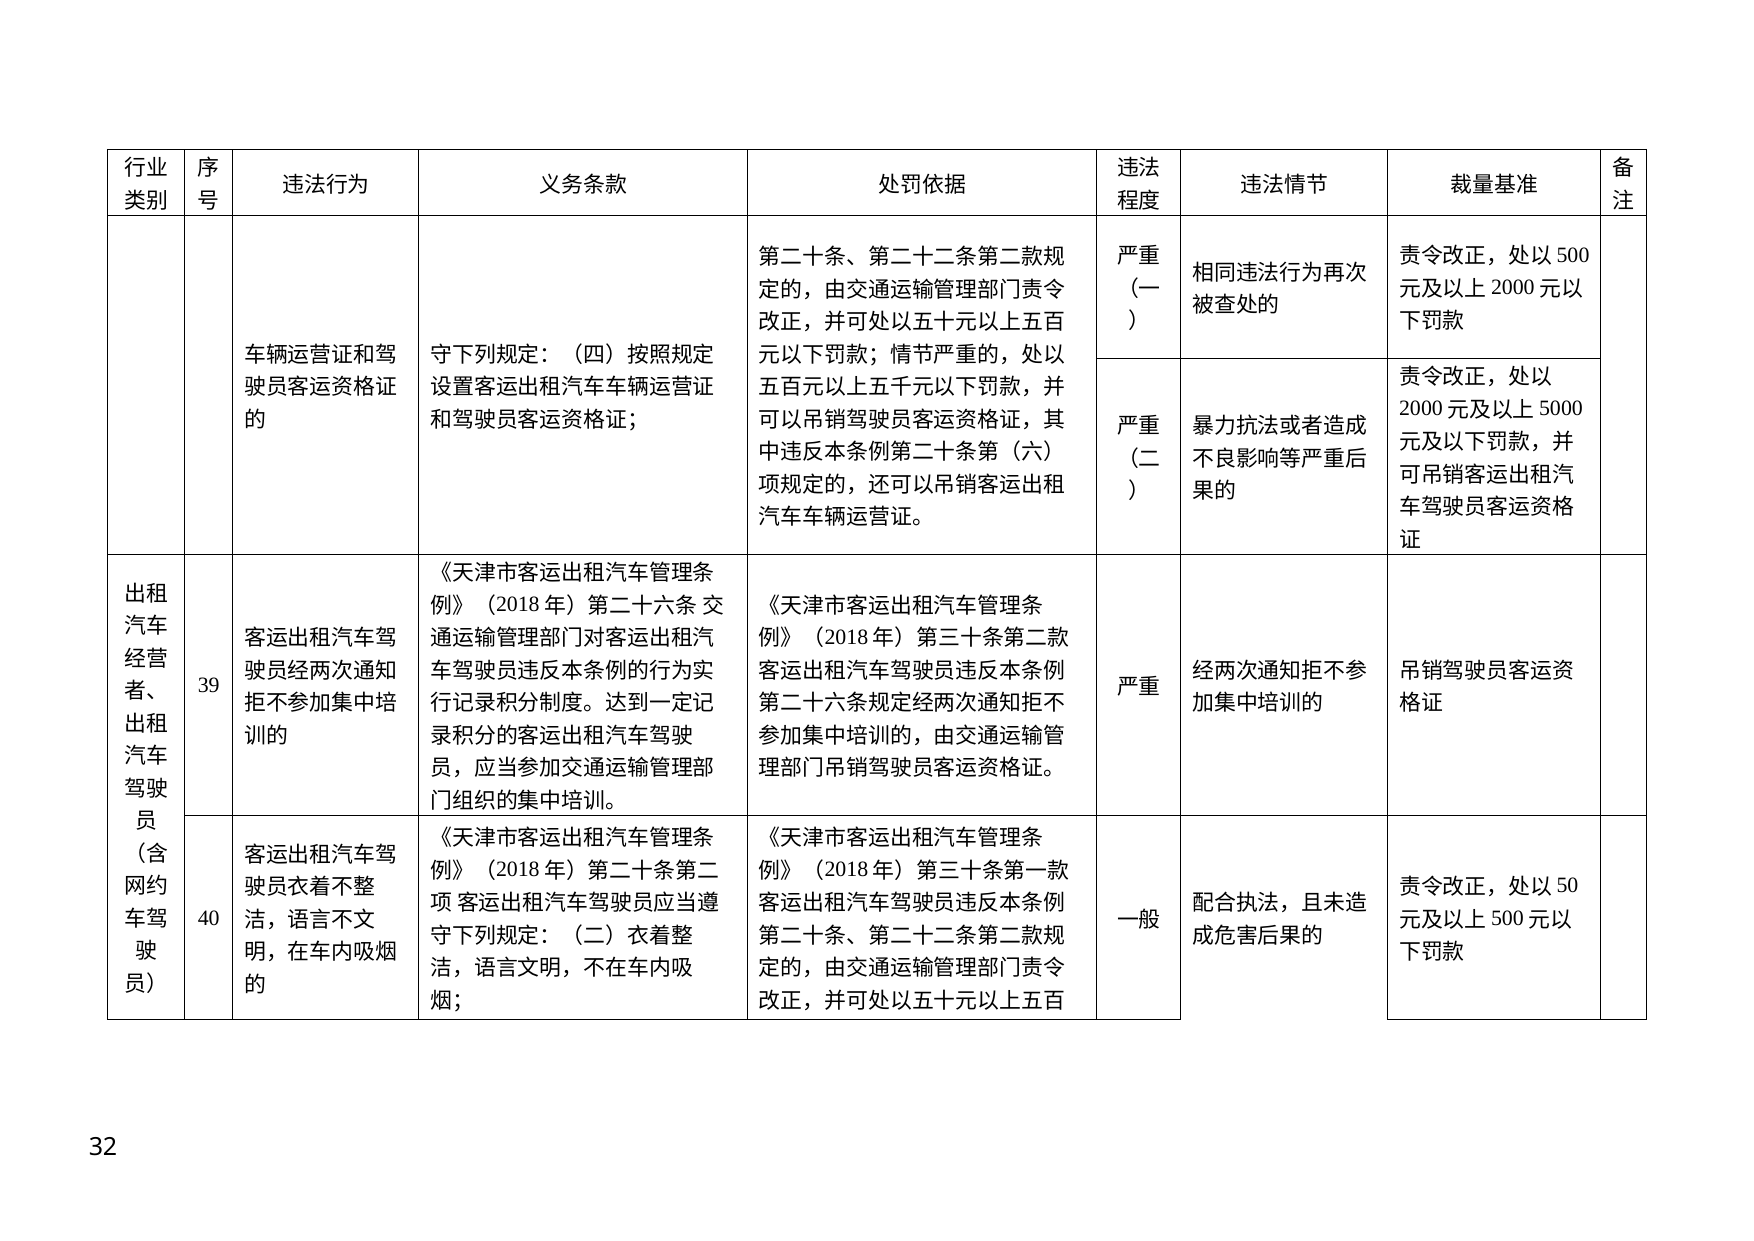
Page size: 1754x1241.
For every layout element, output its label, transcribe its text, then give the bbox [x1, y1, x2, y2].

table_cell [1601, 216, 1646, 554]
table_header 序号 [185, 150, 232, 215]
table_cell 客运出租汽车驾驶员衣着不整洁，语言不文明，在车内吸烟的 [233, 816, 418, 1019]
table_cell [1601, 555, 1646, 815]
table_cell 40 [185, 816, 232, 1019]
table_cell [748, 216, 1096, 554]
table_cell 责令改正，处以2000元及以上5000元及以下罚款，并可吊销客运出租汽车驾驶员客运资格证 [1388, 359, 1600, 554]
table_header 备注 [1601, 150, 1646, 215]
table_cell 吊销驾驶员客运资格证 [1388, 555, 1600, 815]
table_cell 一般 [1097, 816, 1180, 1019]
table_cell 责令改正，处以50元及以上500元以下罚款 [1388, 816, 1600, 1019]
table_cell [419, 216, 747, 554]
table_header 违法行为 [233, 150, 418, 215]
table_cell 《天津市客运出租汽车管理条例》（2018年）第二十六条 交通运输管理部门对客运出租汽车驾驶员违反本条例的行为实行记录积分制度。达到一定记录积分的客运出租汽车驾驶员，应当参加交通运输管理部门组织的集中培训。 [419, 555, 747, 815]
table_cell 39 [185, 555, 232, 815]
table_cell 责令改正，处以500元及以上2000元以下罚款 [1388, 216, 1600, 358]
table_header 裁量基准 [1388, 150, 1600, 215]
table_cell 出租汽车经营者、出租汽车驾驶员（含网约车驾驶员） [108, 555, 184, 1019]
table_cell 经两次通知拒不参加集中培训的 [1181, 555, 1387, 815]
table_cell 严重（二） [1097, 359, 1180, 554]
table_cell 严重 [1097, 555, 1180, 815]
table_cell 客运出租汽车驾驶员未按规定设置客运出租汽车车辆运营证和驾驶员客运资格证的 [233, 216, 418, 554]
table_cell [1601, 816, 1646, 1019]
table_cell 配合执法，且未造成危害后果的 [1181, 816, 1387, 1019]
table_cell 《天津市客运出租汽车管理条例》（2018年）第三十条第二款 客运出租汽车驾驶员违反本条例第二十六条规定经两次通知拒不参加集中培训的，由交通运输管理部门吊销驾驶员客运资格证。 [748, 555, 1096, 815]
table_cell 客运出租汽车驾驶员经两次通知拒不参加集中培训的 [233, 555, 418, 815]
table_header 违法程度 [1097, 150, 1180, 215]
table_cell 38 [185, 216, 232, 554]
table_cell 暴力抗法或者造成不良影响等严重后果的 [1181, 359, 1387, 554]
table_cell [419, 816, 747, 1019]
table_cell 相同违法行为再次被查处的 [1181, 216, 1387, 358]
table_cell 严重（一） [1097, 216, 1180, 358]
table_header 处罚依据 [748, 150, 1096, 215]
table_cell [748, 816, 1096, 1019]
table_header 违法情节 [1181, 150, 1387, 215]
table_header 行业类别 [108, 150, 184, 215]
table_header 义务条款 [419, 150, 747, 215]
